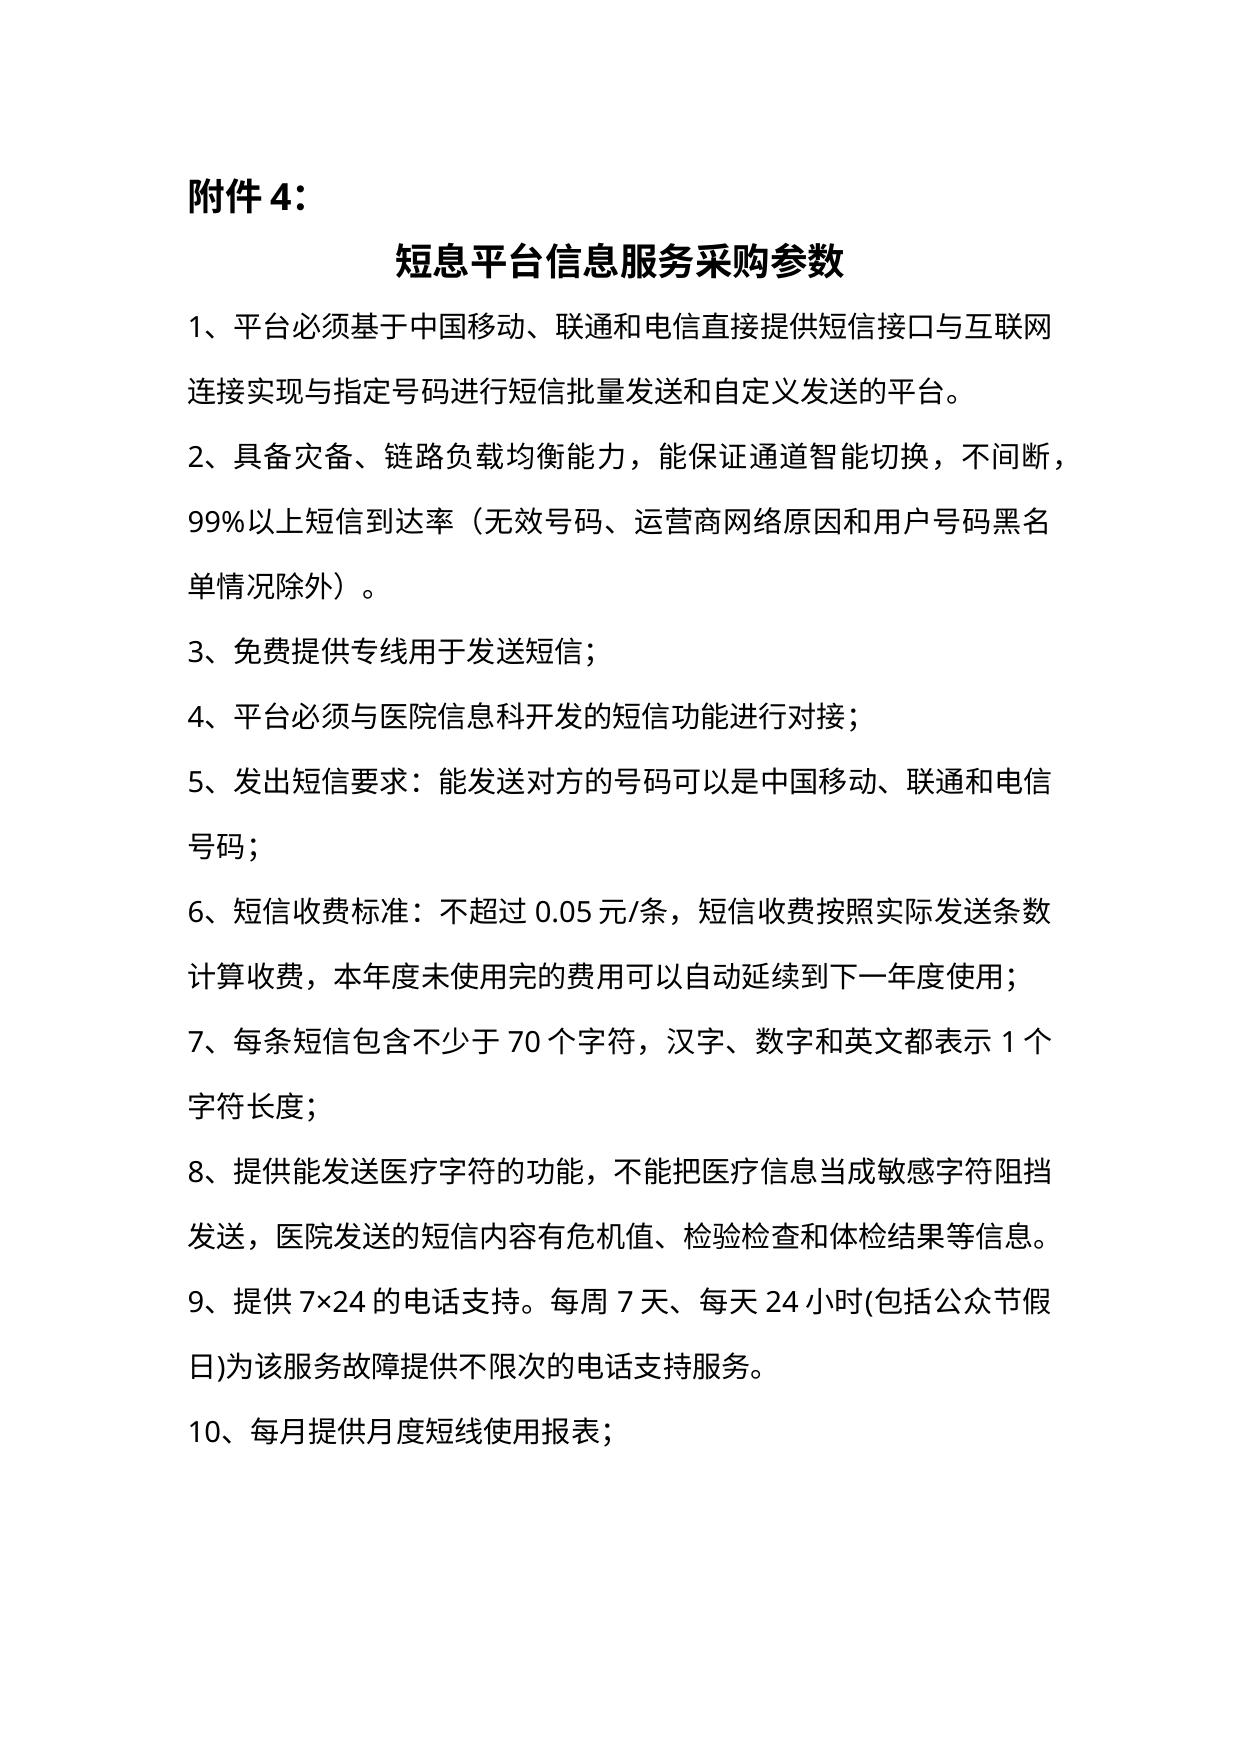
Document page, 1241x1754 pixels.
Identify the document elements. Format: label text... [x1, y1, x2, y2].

list 每月提供月度短线使用报表； [187, 1397, 1053, 1462]
list 具备灾备、链路负载均衡能力，能保证通道智能切换，不间断，99%以上短信到达率（无效号码、运营商网络原因和用户号码黑名单情况除外）。 [187, 422, 1053, 617]
list 发出短信要求：能发送对方的号码可以是中国移动、联通和电信号码； [187, 747, 1053, 877]
list 提供能发送医疗字符的功能，不能把医疗信息当成敏感字符阻挡发送，医院发送的短信内容有危机值、检验检查和体检结果等信息。 [187, 1137, 1053, 1267]
list 免费提供专线用于发送短信； [187, 617, 1053, 682]
list 平台必须基于中国移动、联通和电信直接提供短信接口与互联网连接实现与指定号码进行短信批量发送和自定义发送的平台。 [187, 292, 1053, 422]
list 短信收费标准：不超过0.05元/条，短信收费按照实际发送条数计算收费，本年度未使用完的费用可以自动延续到下一年度使用； [187, 877, 1053, 1007]
list 提供7×24的电话支持。每周7天、每天24小时(包括公众节假日)为该服务故障提供不限次的电话支持服务。 [187, 1267, 1053, 1397]
text 附件4： [187, 162, 1053, 227]
text 短息平台信息服务采购参数 [187, 227, 1053, 292]
list 平台必须与医院信息科开发的短信功能进行对接； [187, 682, 1053, 747]
list 每条短信包含不少于70个字符，汉字、数字和英文都表示1个字符长度； [187, 1007, 1053, 1137]
